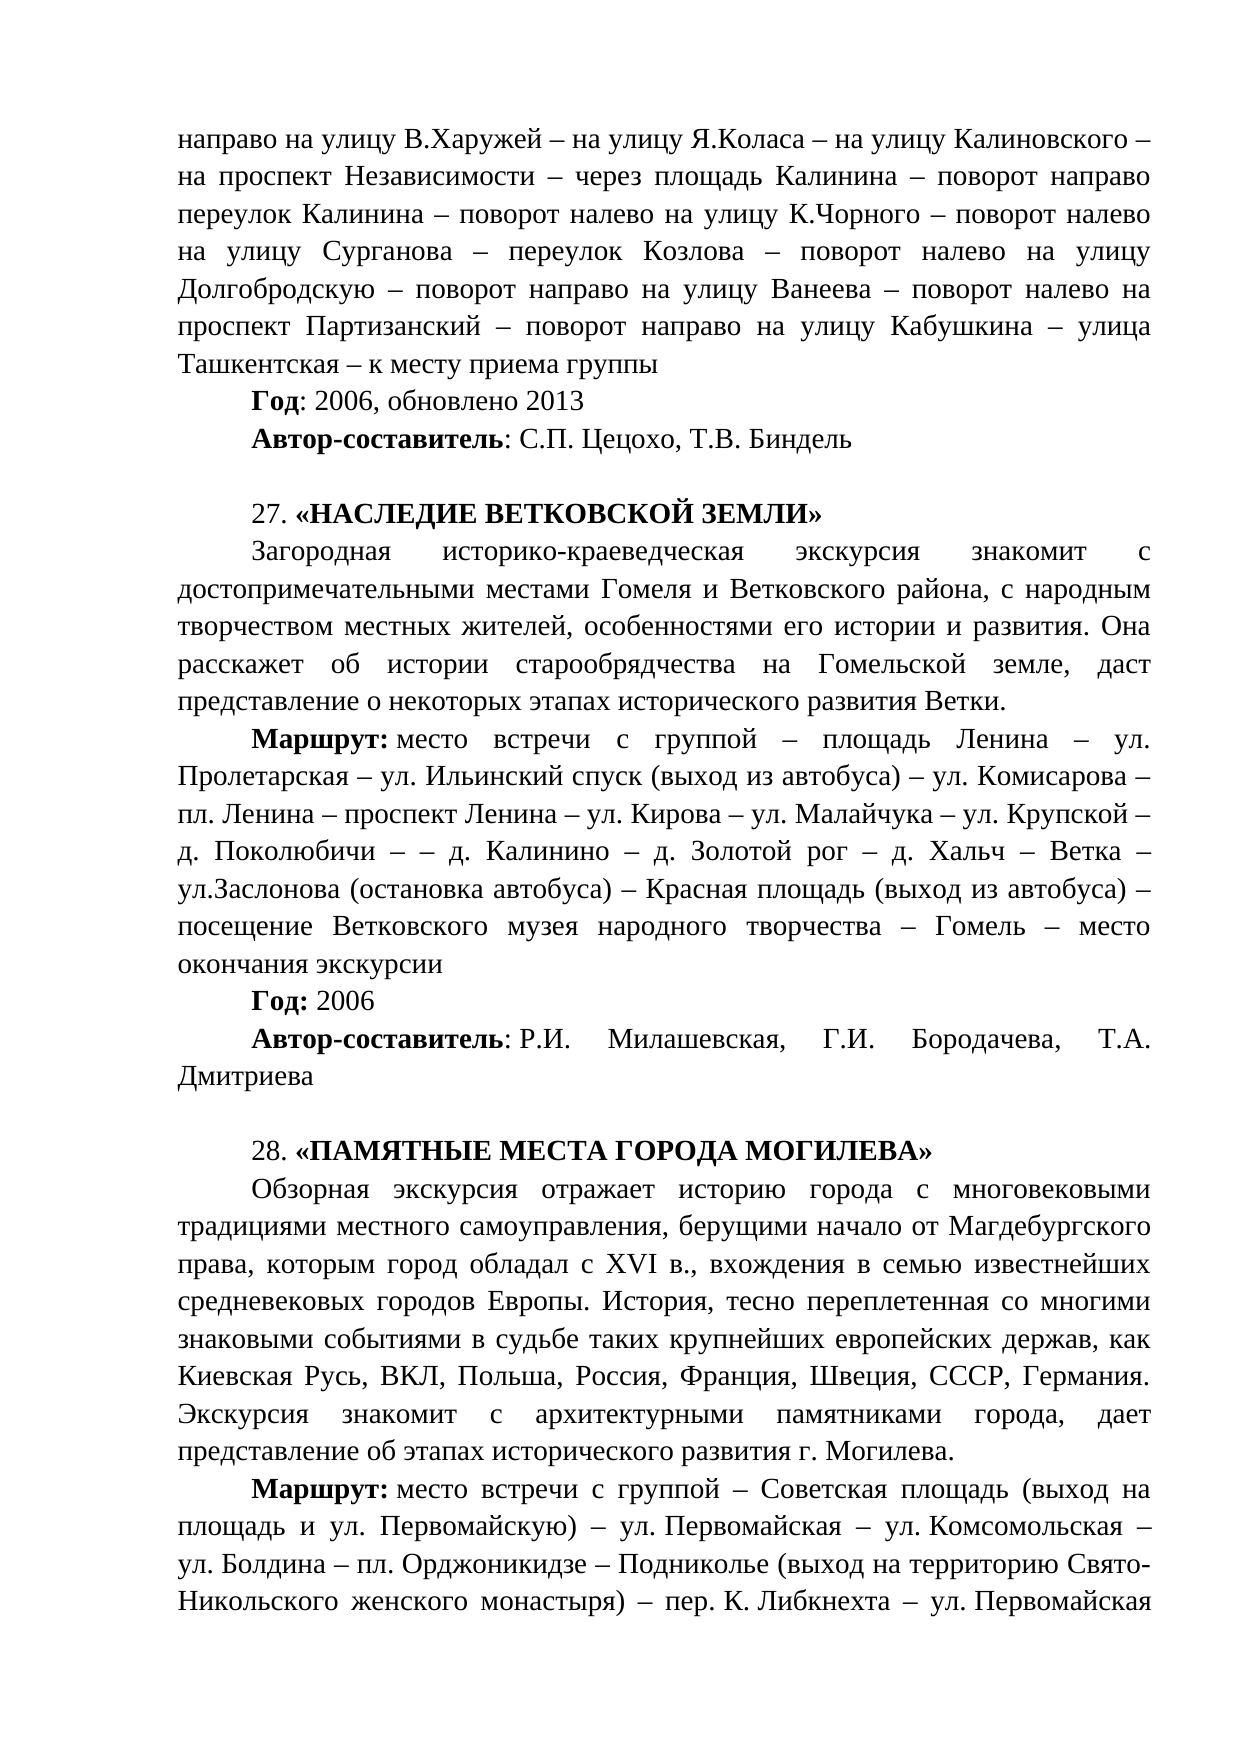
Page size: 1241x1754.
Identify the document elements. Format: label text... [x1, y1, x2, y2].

text Обзорная экскурсия отражает историю города с многовековыми традициями местного самоуправления, берущими начало от Магдебургского права, которым город обладал с XVI в., вхождения в семью известнейших средневековых городов Европы. История, тесно переплетенная со многими знаковыми событиями в судьбе таких крупнейших европейских держав, как Киевская Русь, ВКЛ, Польша, Россия, Франция, Швеция, СССР, Германия. Экскурсия знакомит с архитектурными памятниками города, дает представление об этапах исторического развития г. Могилева. [177, 1168, 1152, 1468]
text Маршрут: место встречи с группой – площадь Ленина – ул. Пролетарская – ул. Ильинский спуск (выход из автобуса) – ул. Комисарова – пл. Ленина – проспект Ленина – ул. Кирова – ул. Малайчука – ул. Крупской – д. Поколюбичи – – д. Калинино – д. Золотой рог – д. Хальч – Ветка – ул.Заслонова (остановка автобуса) – Красная площадь (выход из автобуса) – посещение Ветковского музея народного творчества – Гомель – место окончания экскурсии [177, 718, 1152, 981]
text Автор-составитель: Р.И. Милашевская, Г.И. Бородачева, Т.А. Дмитриева [177, 1018, 1152, 1093]
text Год: 2006 [177, 981, 1152, 1018]
text Загородная историко-краеведческая экскурсия знакомит с достопримечательными местами Гомеля и Ветковского района, с народным творчеством местных жителей, особенностями его истории и развития. Она расскажет об истории старообрядчества на Гомельской земле, даст представление о некоторых этапах исторического развития Ветки. [177, 531, 1152, 718]
text Год: 2006, обновлено 2013 [177, 381, 1152, 418]
text 28. «ПАМЯТНЫЕ МЕСТА ГОРОДА МОГИЛЕВА» [177, 1131, 1152, 1168]
text 27. «НАСЛЕДИЕ ВЕТКОВСКОЙ ЗЕМЛИ» [177, 493, 1152, 531]
text Автор-составитель: С.П. Цецохо, Т.В. Биндель [177, 418, 1152, 456]
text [177, 118, 1152, 381]
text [177, 1468, 1152, 1618]
